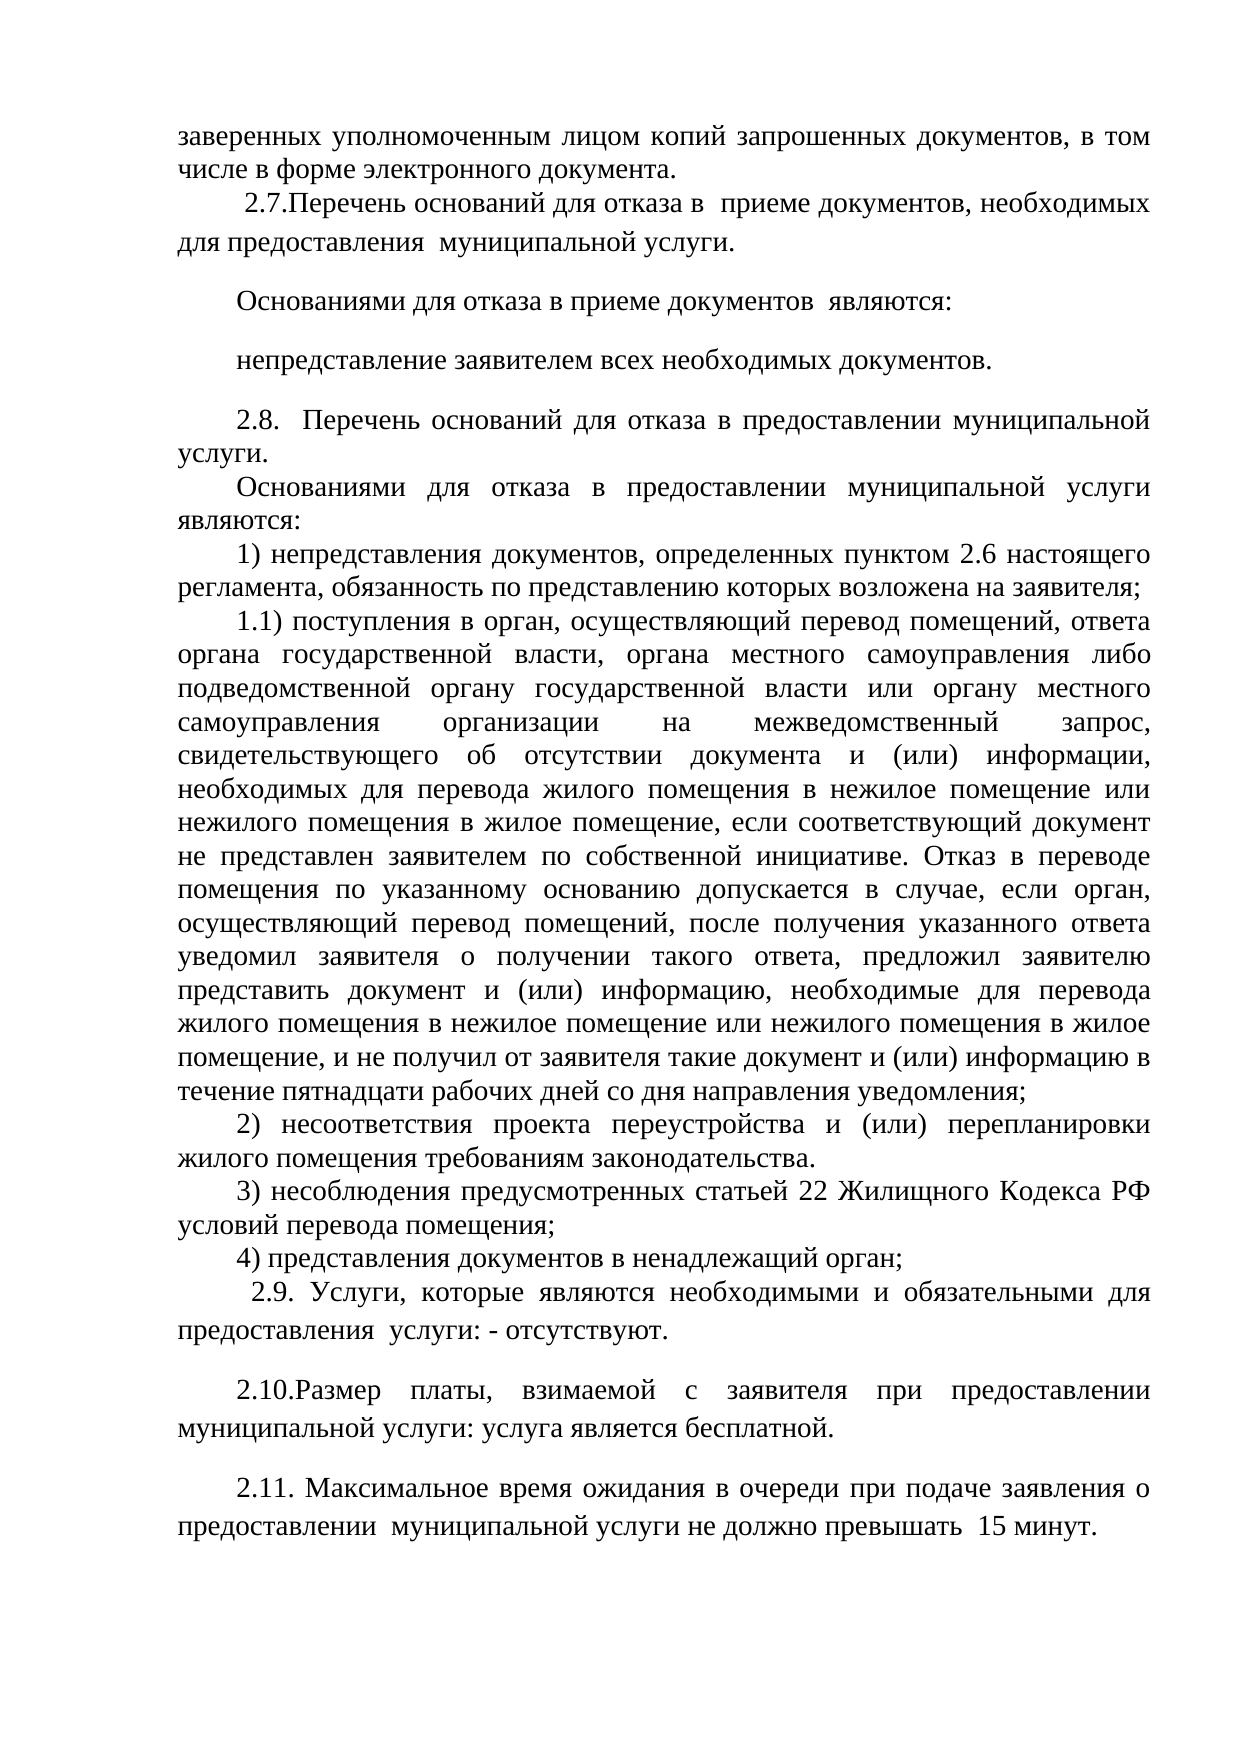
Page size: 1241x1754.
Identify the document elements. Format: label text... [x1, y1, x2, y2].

text 2) несоответствия проекта переустройства и (или) перепланировки жилого помещения требованиям законодательства. [177, 1106, 1152, 1173]
text 2.9. Услуги, которые являются необходимыми и обязательными для предоставления услуги: - отсутствуют. [177, 1274, 1152, 1346]
text 2.10.Размер платы, взимаемой с заявителя при предоставлении муниципальной услуги: услуга является бесплатной. [177, 1372, 1152, 1444]
text 1.1) поступления в орган, осуществляющий перевод помещений, ответа органа государственной власти, органа местного самоуправления либо подведомственной органу государственной власти или органу местного самоуправления организации на межведомственный запрос, свидетельствующего об отсутствии документа и (или) информации, необходимых для перевода жилого помещения в нежилое помещение или нежилого помещения в жилое помещение, если соответствующий документ не представлен заявителем по собственной инициативе. Отказ в переводе помещения по указанному основанию допускается в случае, если орган, осуществляющий перевод помещений, после получения указанного ответа уведомил заявителя о получении такого ответа, предложил заявителю представить документ и (или) информацию, необходимые для перевода жилого помещения в нежилое помещение или нежилого помещения в жилое помещение, и не получил от заявителя такие документ и (или) информацию в течение пятнадцати рабочих дней со дня направления уведомления; [177, 603, 1152, 1106]
text Основаниями для отказа в приеме документов являются: [177, 283, 1152, 317]
text 2.8. Перечень оснований для отказа в предоставлении муниципальной услуги. [177, 402, 1152, 469]
text 2.7.Перечень оснований для отказа в приеме документов, необходимых для предоставления муниципальной услуги. [177, 185, 1152, 257]
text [177, 118, 1152, 185]
text 2.11. Максимальное время ожидания в очереди при подаче заявления о предоставлении муниципальной услуги не должно превышать 15 минут. [177, 1470, 1152, 1542]
text непредставление заявителем всех необходимых документов. [177, 342, 1152, 376]
text 4) представления документов в ненадлежащий орган; [177, 1240, 1152, 1274]
text Основаниями для отказа в предоставлении муниципальной услуги являются: [177, 469, 1152, 536]
text 1) непредставления документов, определенных пунктом 2.6 настоящего регламента, обязанность по представлению которых возложена на заявителя; [177, 536, 1152, 603]
text 3) несоблюдения предусмотренных статьей 22 Жилищного Кодекса РФ условий перевода помещения; [177, 1173, 1152, 1240]
